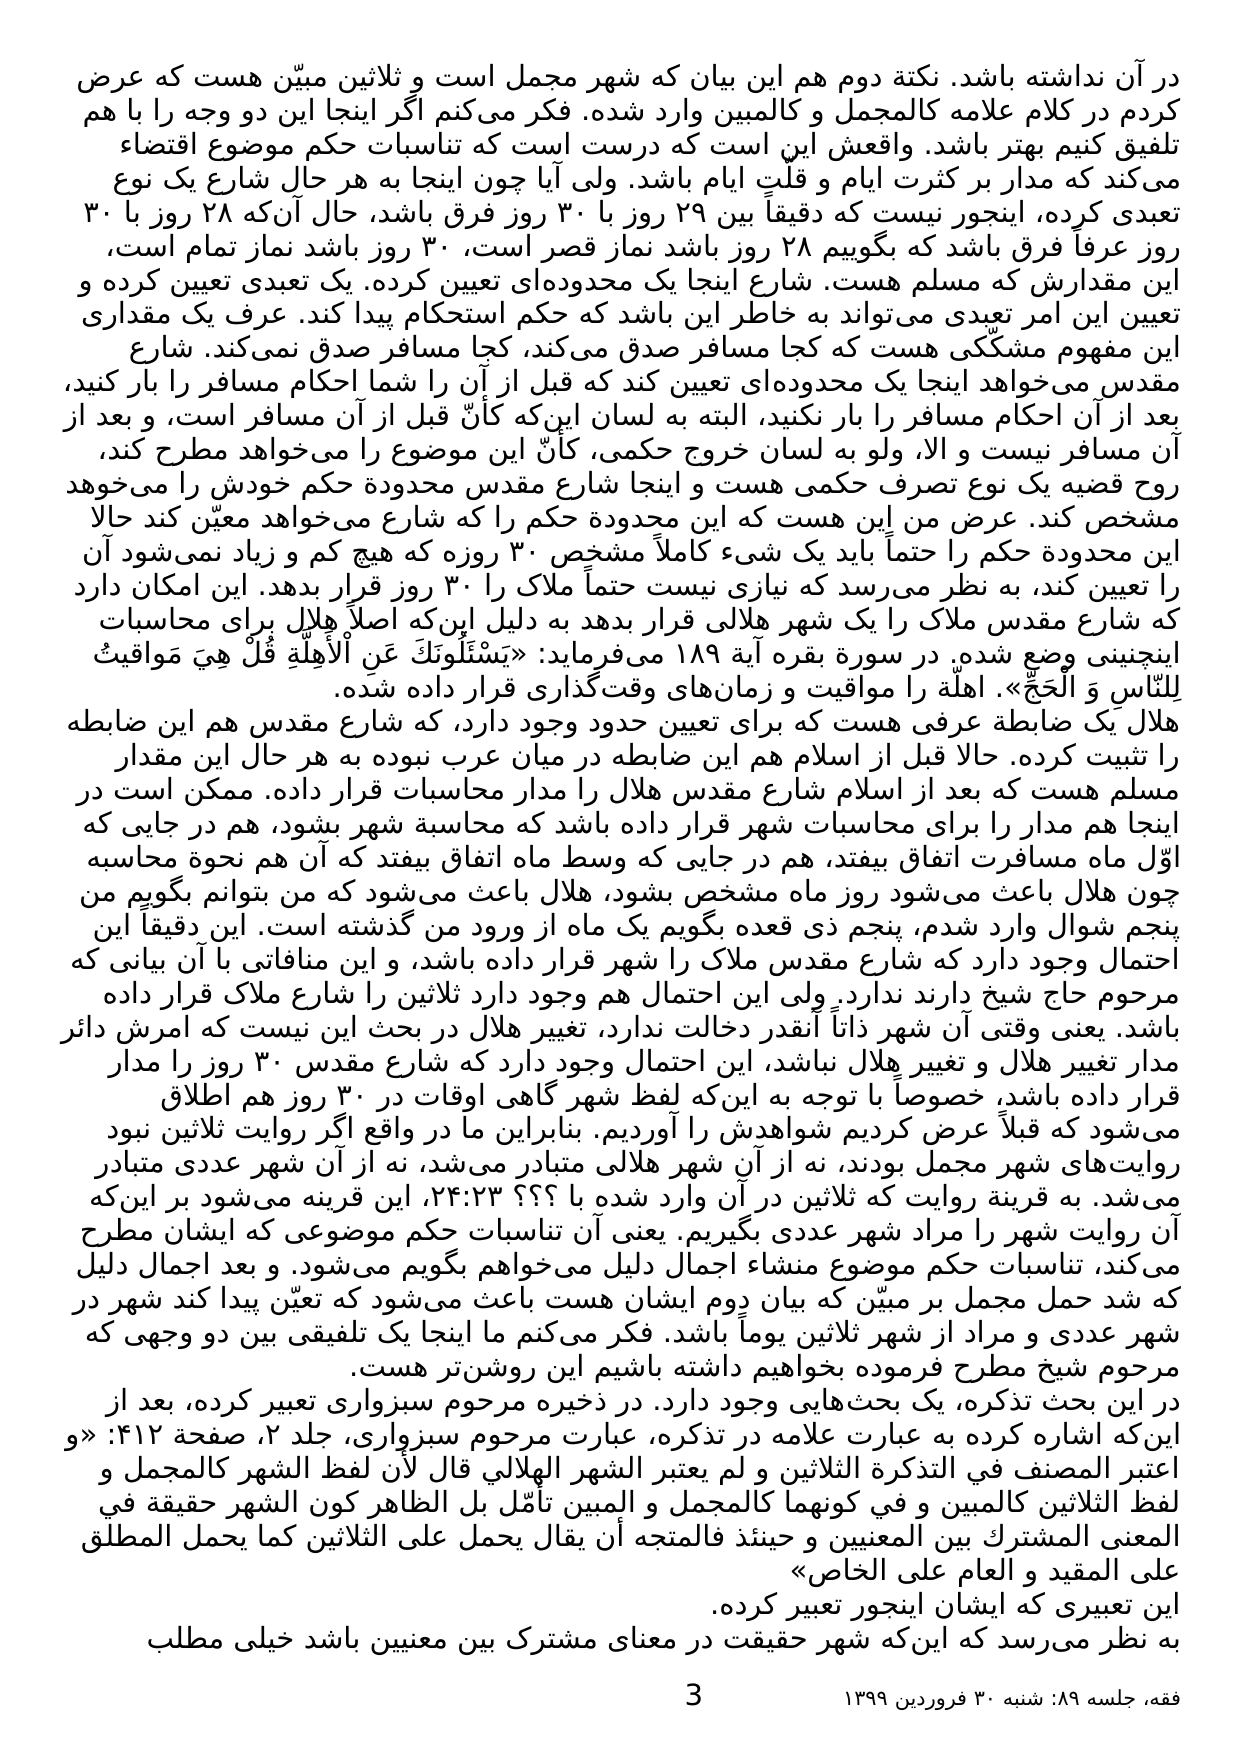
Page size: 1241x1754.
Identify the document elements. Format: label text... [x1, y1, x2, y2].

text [59, 59, 1181, 704]
text در این بحث تذکره، یک بحث‌هایی وجود دارد. در ذخیره مرحوم سبزواری تعبیر کرده، بعد از این‌که اشاره کرده به عبارت علامه در تذکره، عبارت مرحوم سبزواری، جلد ۲، صفحة ۴۱۲: «و اعتبر المصنف في التذكرة الثلاثين و لم يعتبر الشهر الهلالي قال لأن لفظ الشهر كالمجمل و لفظ الثلاثين كالمبين و في كونهما كالمجمل و المبين تأمّل بل الظاهر كون الشهر حقيقة في المعنى المشترك بين المعنيين و حينئذ فالمتجه أن يقال يحمل على الثلاثين كما يحمل المطلق على المقيد و العام على الخاص» [59, 1383, 1181, 1587]
text هلال یک ضابطة عرفی هست که برای تعیین حدود وجود دارد، که شارع مقدس هم این ضابطه را تثبیت کرده. حالا قبل از اسلام هم این ضابطه در میان عرب نبوده به هر حال این مقدار مسلم هست که بعد از اسلام شارع مقدس هلال را مدار محاسبات قرار داده. ممکن است در اینجا هم مدار را برای محاسبات شهر قرار داده باشد که محاسبة شهر بشود، هم در جایی که اوّل ماه مسافرت اتفاق بیفتد، هم در جایی که وسط ماه اتفاق بیفتد که آن هم نحوة محاسبه چون هلال باعث می‌شود روز ماه مشخص بشود، هلال باعث می‌شود که من بتوانم بگویم من پنجم شوال وارد شدم، پنجم ذی قعده بگویم یک ماه از ورود من گذشته است. این دقیقاً این احتمال وجود دارد که شارع مقدس ملاک را شهر قرار داده باشد، و این منافاتی با آن بیانی که مرحوم حاج شیخ دارند ندارد. ولی این احتمال هم وجود دارد ثلاثین را شارع ملاک قرار داده باشد. یعنی وقتی آن شهر ذاتاً آنقدر دخالت ندارد، تغییر هلال در بحث این نیست که امرش دائر مدار تغییر هلال و تغییر هلال نباشد، این احتمال وجود دارد که شارع مقدس ۳۰ روز را مدار قرار داده باشد، خصوصاً با توجه به این‌که لفظ شهر گاهی اوقات در ۳۰ روز هم اطلاق می‌شود که قبلاً عرض کردیم شواهدش را آوردیم. بنابراین ما در واقع اگر روایت ثلاثین نبود روایت‌های شهر مجمل بودند، نه از آن شهر هلالی متبادر می‌شد، نه از آن شهر عددی متبادر می‌شد. به قرینة روایت که ثلاثین در آن وارد شده با ؟؟؟ ۲۴:۲۳، این قرینه می‌شود بر این‌که آن روایت شهر را مراد شهر عددی بگیریم. یعنی آن تناسبات حکم موضوعی که ایشان مطرح می‌کند، تناسبات حکم موضوع منشاء اجمال دلیل می‌خواهم بگویم می‌شود. و بعد اجمال دلیل که شد حمل مجمل بر مبیّن که بیان دوم ایشان هست باعث می‌شود که تعیّن پیدا کند شهر در شهر عددی و مراد از شهر ثلاثین یوماً باشد. فکر می‌کنم ما اینجا یک تلفیقی بین دو وجهی که مرحوم شیخ مطرح فرموده بخواهیم داشته باشیم این روشن‌تر هست. [59, 704, 1181, 1383]
text این تعبیری که ایشان اینجور تعبیر کرده. [59, 1587, 1181, 1621]
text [59, 1621, 1181, 1655]
